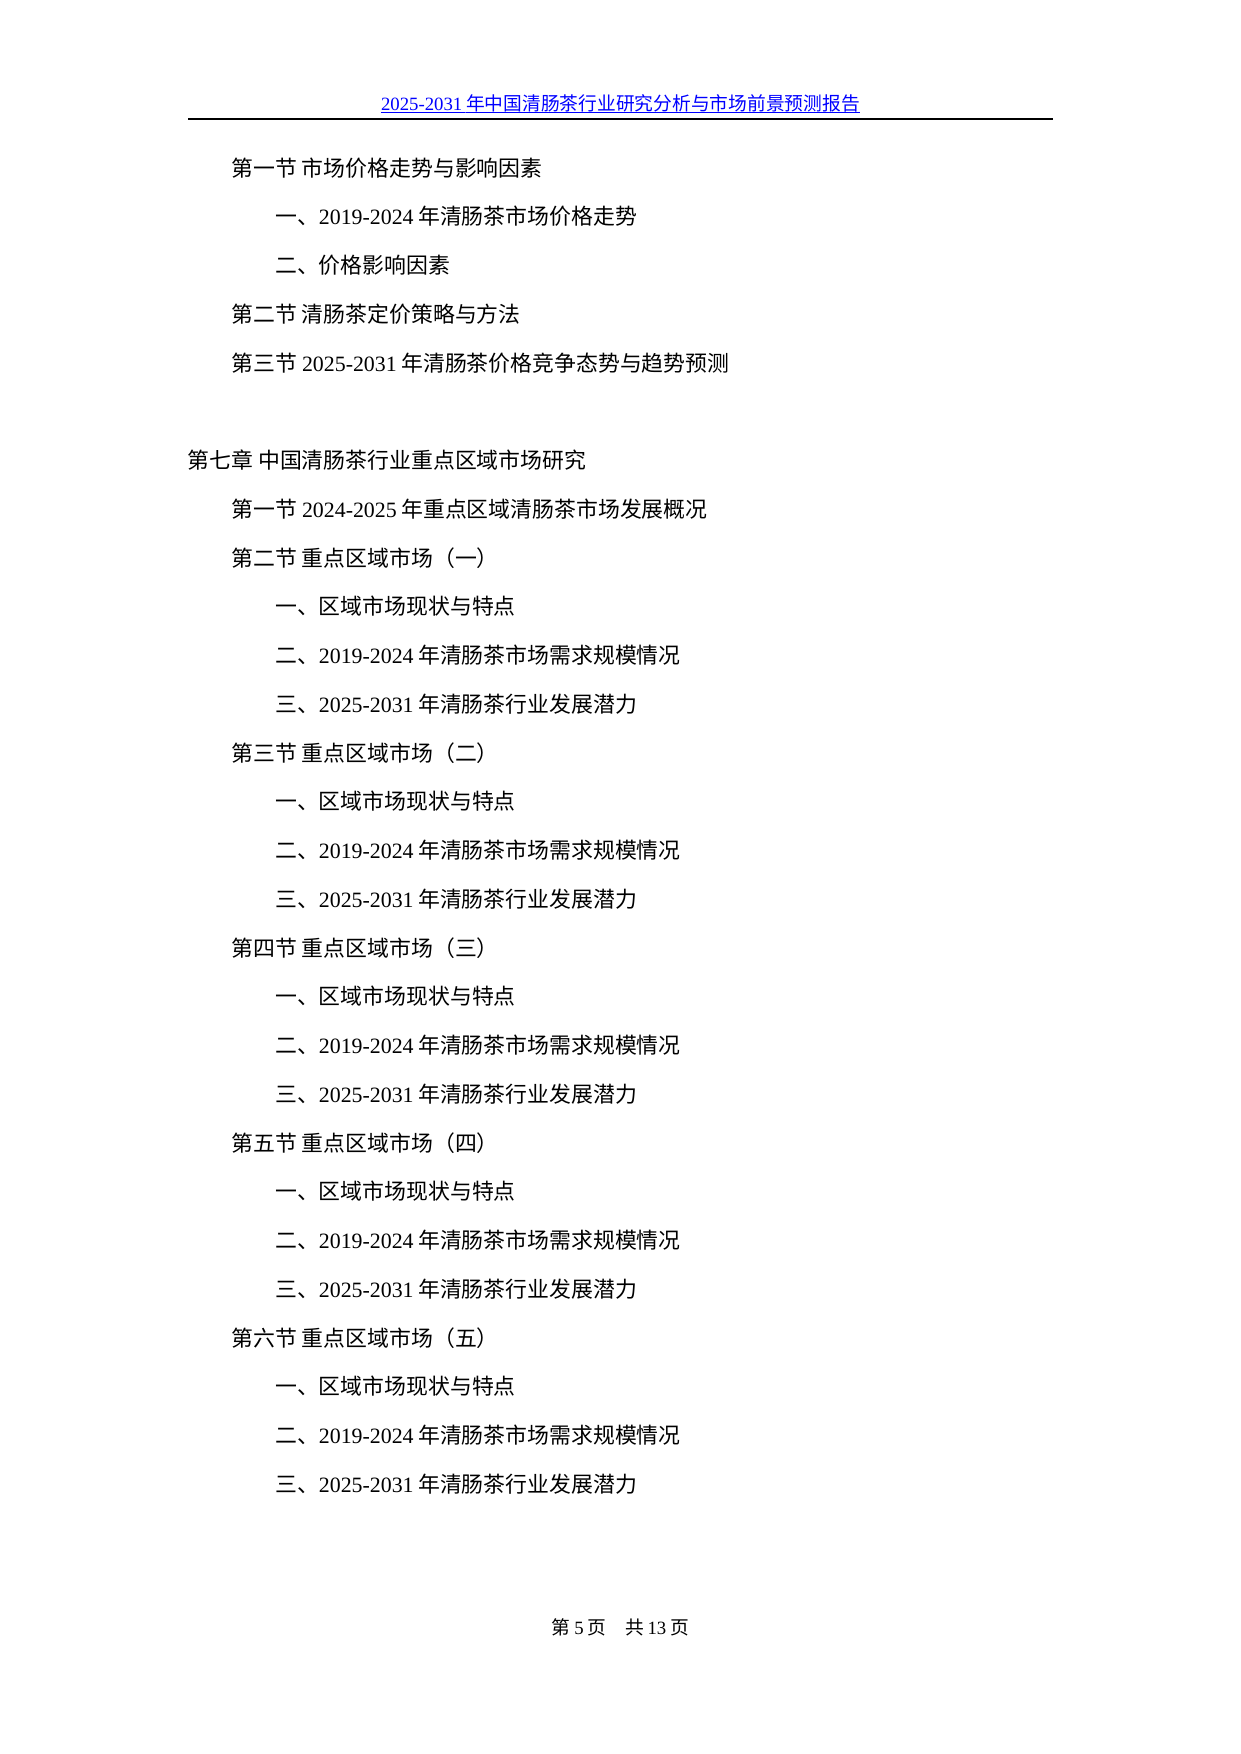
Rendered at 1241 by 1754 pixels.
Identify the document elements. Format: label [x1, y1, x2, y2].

text [187, 150, 1053, 1499]
